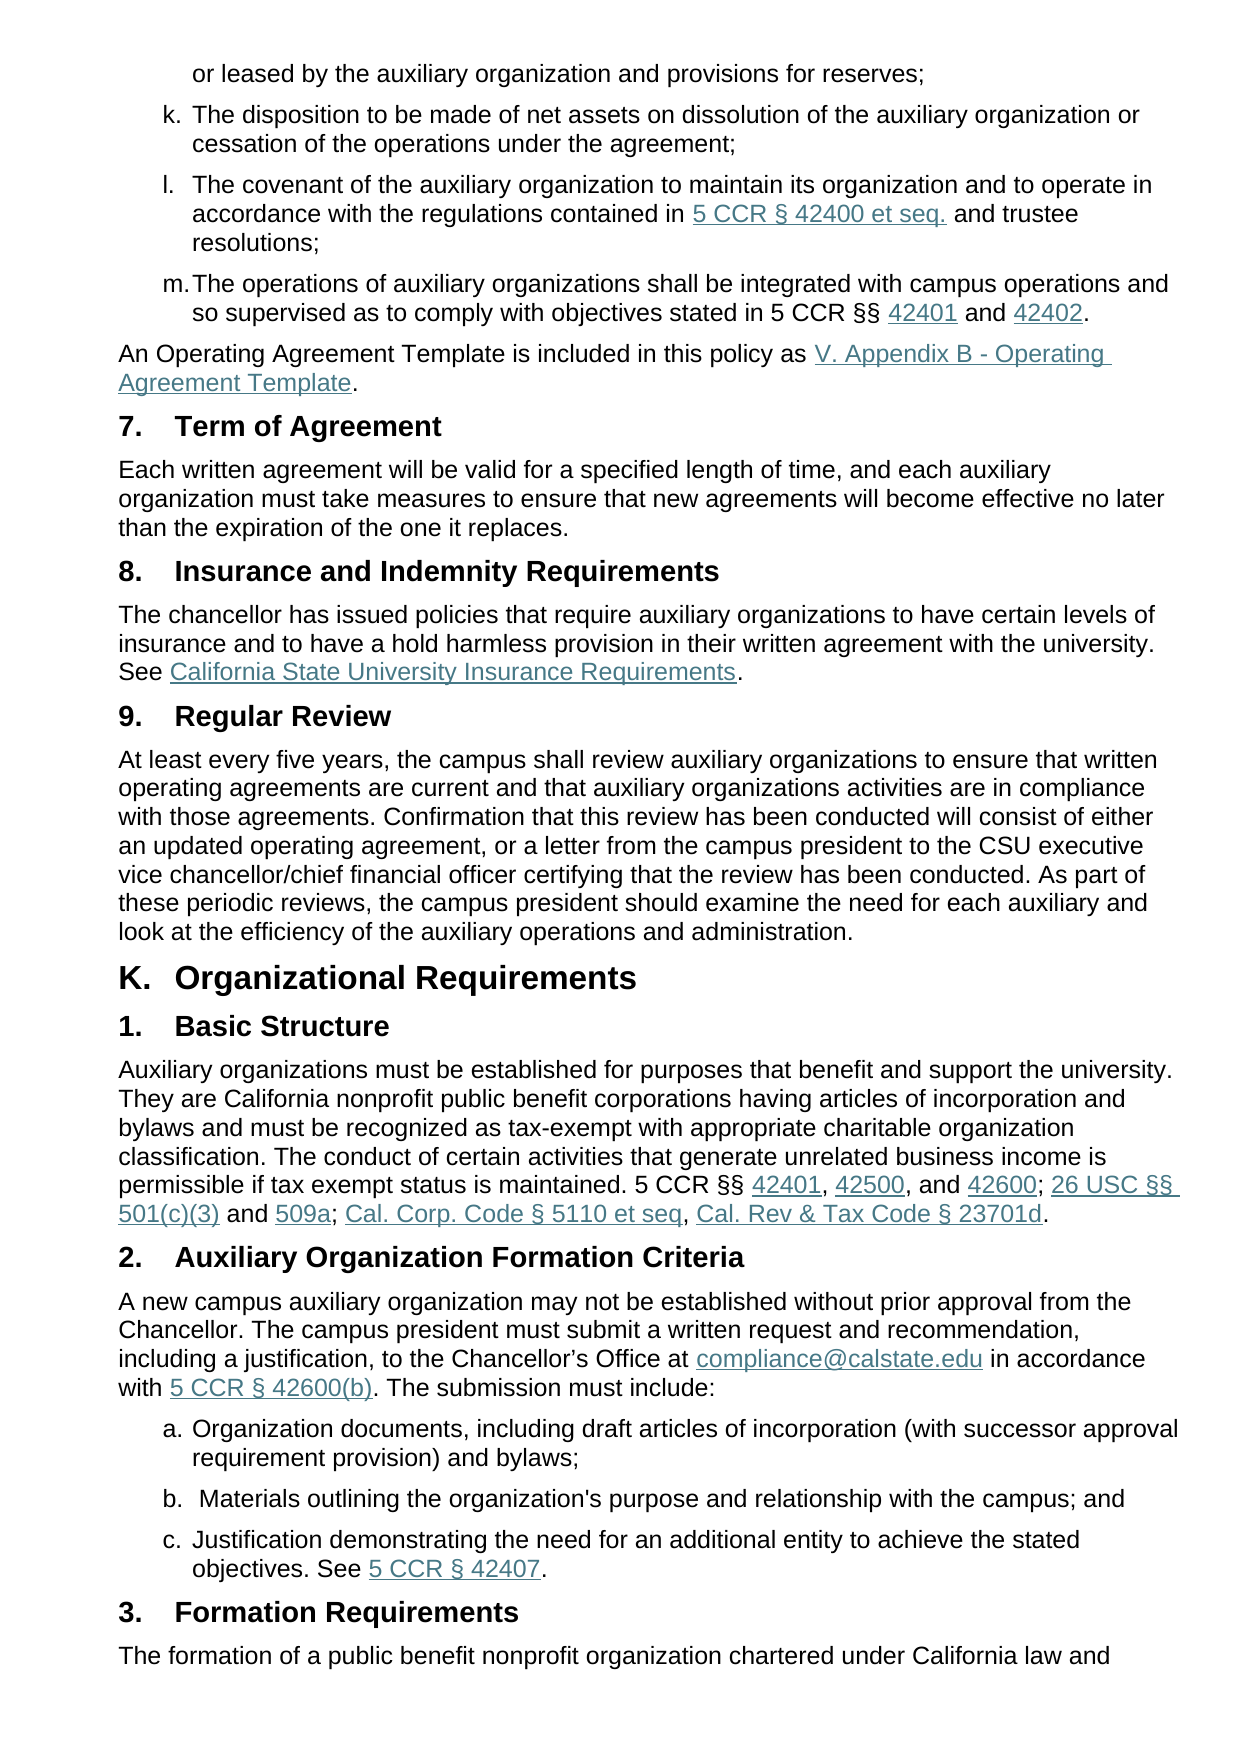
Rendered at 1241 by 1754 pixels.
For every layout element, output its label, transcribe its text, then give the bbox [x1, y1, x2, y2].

list Materials outlining the organization's purpose and relationship with the campus; and [162, 1484, 1181, 1513]
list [162, 59, 1181, 88]
subtitle Insurance and Indemnity Requirements [118, 554, 1181, 587]
text At least every five years, the campus shall review auxiliary organizations to ensure that written operating agreements are current and that auxiliary organizations activities are in compliance with those agreements. Confirmation that this review has been conducted will consist of either an updated operating agreement, or a letter from the campus president to the CSU executive vice chancellor/chief financial officer certifying that the review has been conducted. As part of these periodic reviews, the campus president should examine the need for each auxiliary and look at the efficiency of the auxiliary operations and administration. [118, 745, 1181, 946]
list The disposition to be made of net assets on dissolution of the auxiliary organization or cessation of the operations under the agreement; [162, 100, 1181, 158]
text The chancellor has issued policies that require auxiliary organizations to have certain levels of insurance and to have a hold harmless provision in their written agreement with the university. See California State University Insurance Requirements. [118, 600, 1181, 686]
subtitle Organizational Requirements [118, 958, 1181, 997]
text An Operating Agreement Template is included in this policy as V. Appendix B - Operating Agreement Template. [118, 339, 1181, 397]
subtitle Regular Review [118, 699, 1181, 732]
subtitle Formation Requirements [118, 1595, 1181, 1629]
list Organization documents, including draft articles of incorporation (with successor approval requirement provision) and bylaws; [162, 1414, 1181, 1471]
text A new campus auxiliary organization may not be established without prior approval from the Chancellor. The campus president must submit a written request and recommendation, including a justification, to the Chancellor’s Office at compliance@calstate.edu in accordance with 5 CCR § 42600(b). The submission must include: [118, 1286, 1181, 1401]
list The operations of auxiliary organizations shall be integrated with campus operations and so supervised as to comply with objectives stated in 5 CCR §§ 42401 and 42402. [162, 269, 1181, 327]
subtitle Term of Agreement [118, 409, 1181, 443]
text Each written agreement will be valid for a specified length of time, and each auxiliary organization must take measures to ensure that new agreements will become effective no later than the expiration of the one it replaces. [118, 455, 1181, 541]
list Justification demonstrating the need for an additional entity to achieve the stated objectives. See 5 CCR § 42407. [162, 1525, 1181, 1583]
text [118, 1641, 1181, 1670]
subtitle Basic Structure [118, 1009, 1181, 1043]
text Auxiliary organizations must be established for purposes that benefit and support the university. They are California nonprofit public benefit corporations having articles of incorporation and bylaws and must be recognized as tax-exempt with appropriate charitable organization classification. The conduct of certain activities that generate unrelated business income is permissible if tax exempt status is maintained. 5 CCR §§ 42401, 42500, and 42600; 26 USC §§ 501(c)(3) and 509a; Cal. Corp. Code § 5110 et seq, Cal. Rev & Tax Code § 23701d. [118, 1055, 1181, 1228]
list The covenant of the auxiliary organization to maintain its organization and to operate in accordance with the regulations contained in 5 CCR § 42400 et seq. and trustee resolutions; [162, 170, 1181, 257]
subtitle Auxiliary Organization Formation Criteria [118, 1240, 1181, 1274]
